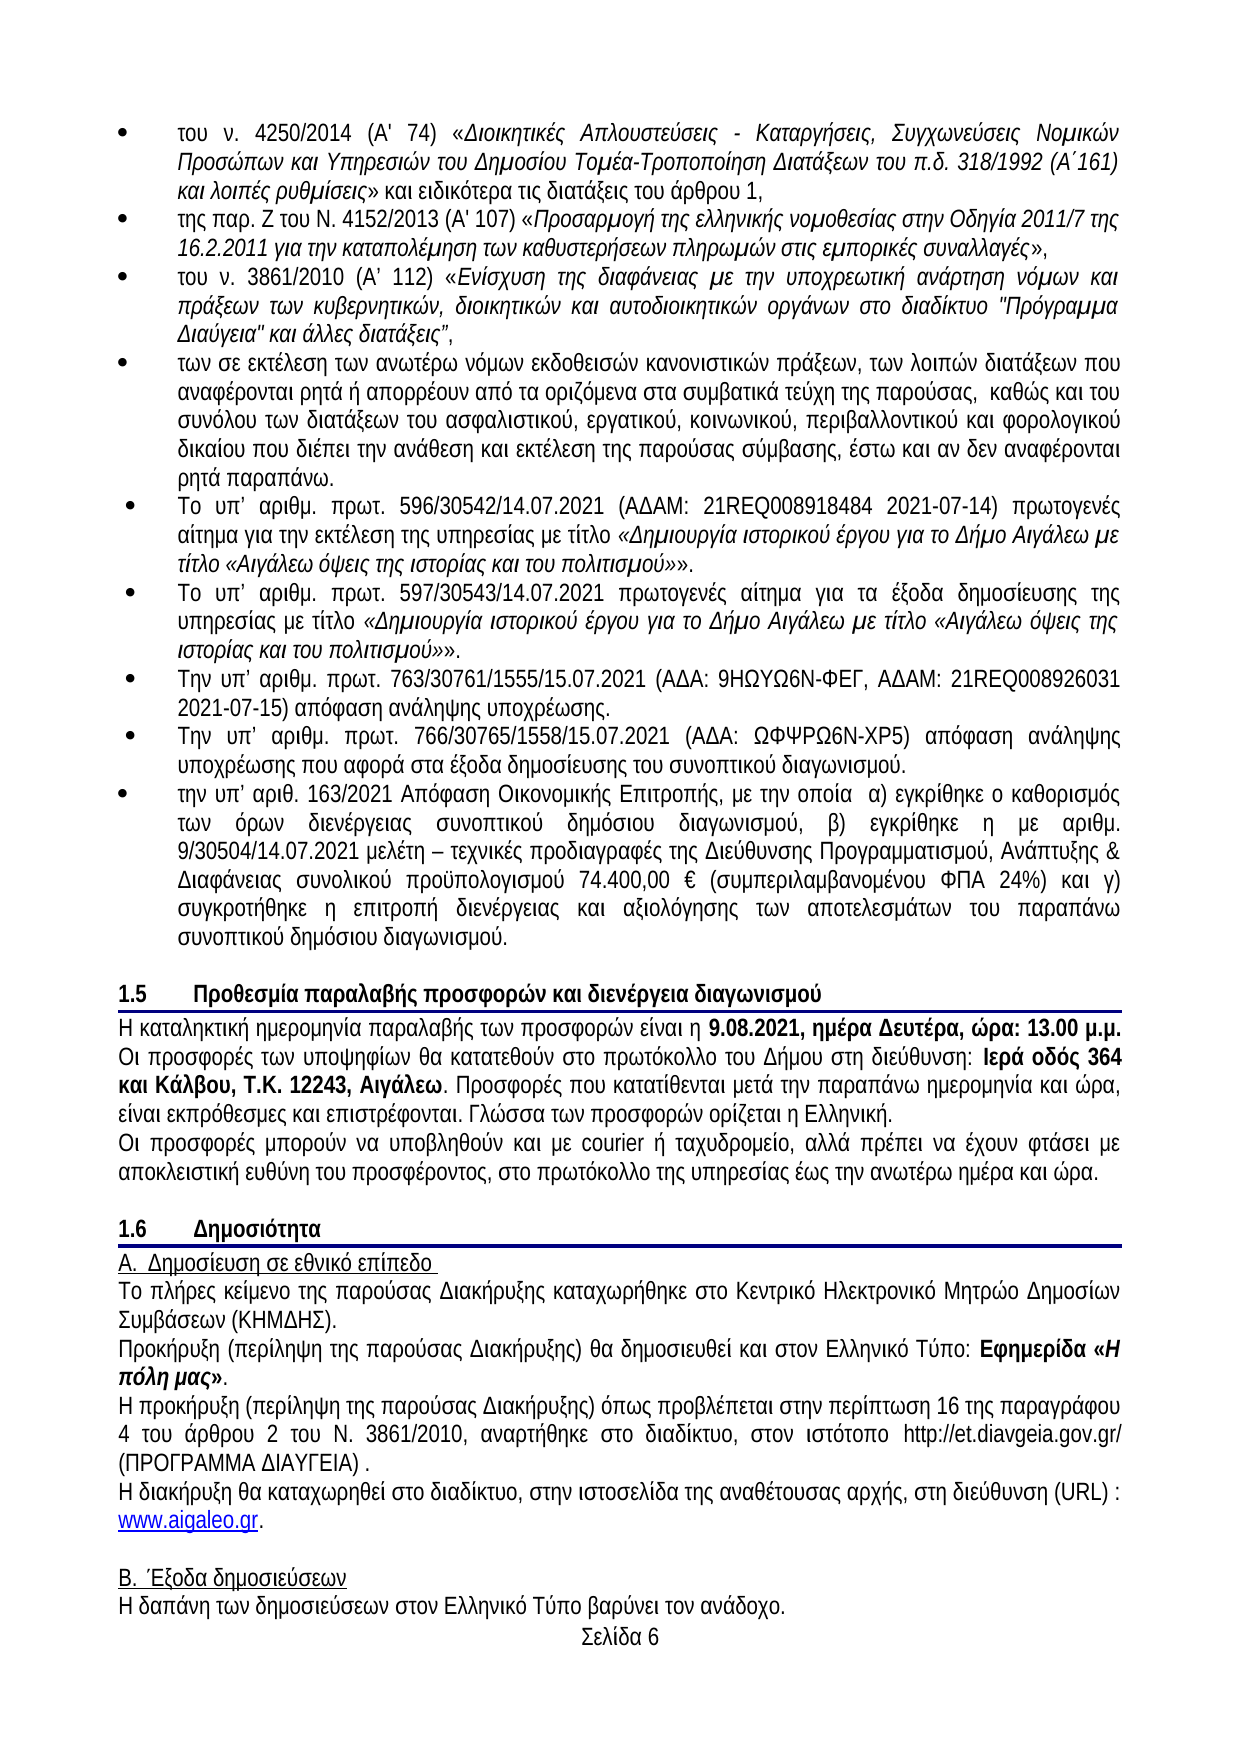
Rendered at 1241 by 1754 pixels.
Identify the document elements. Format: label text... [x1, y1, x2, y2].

list των σε εκτέλεση των ανωτέρω νόμων εκδοθεισών κανονιστικών πράξεων, των λοιπών διατάξεων που αναφέρονται ρητά ή απορρέουν από τα οριζόμενα στα συμβατικά τεύχη της παρούσας, καθώς και του συνόλου των διατάξεων του ασφαλιστικού, εργατικού, κοινωνικού, περιβαλλοντικού και φορολογικού δικαίου που διέπει την ανάθεση και εκτέλεση της παρούσας σύμβασης, έστω και αν δεν αναφέρονται ρητά παραπάνω. [118, 348, 1122, 491]
text Το πλήρες κείμενο της παρούσας Διακήρυξης καταχωρήθηκε στο Κεντρικό Ηλεκτρονικό Μητρώο Δημοσίων Συμβάσεων (ΚΗΜΔΗΣ). [118, 1276, 1122, 1333]
list Την υπ’ αριθμ. πρωτ. 763/30761/1555/15.07.2021 (ΑΔΑ: 9ΗΩΥΩ6Ν-ΦΕΓ, ΑΔΑΜ: 21REQ008926031 2021-07-15) απόφαση ανάληψης υποχρέωσης. [126, 664, 1122, 721]
list Το υπ’ αριθμ. πρωτ. 596/30542/14.07.2021 (ΑΔΑΜ: 21REQ008918484 2021-07-14) πρωτογενές αίτημα για την εκτέλεση της υπηρεσίας με τίτλο «Δημιουργία ιστορικού έργου για το Δήμο Αιγάλεω με τίτλο «Αιγάλεω όψεις της ιστορίας και του πολιτισμού»». [126, 491, 1122, 577]
text Η προκήρυξη (περίληψη της παρούσας Διακήρυξης) όπως προβλέπεται στην περίπτωση 16 της παραγράφου 4 του άρθρου 2 του Ν. 3861/2010, αναρτήθηκε στο διαδίκτυο, στον ιστότοπο http://et.diavgeia.gov.gr/ (ΠΡΟΓΡΑΜΜΑ ΔΙΑΥΓΕΙΑ) . [118, 1391, 1122, 1477]
list του ν. 3861/2010 (Α’ 112) «Ενίσχυση της διαφάνειας με την υποχρεωτική ανάρτηση νόμων και πράξεων των κυβερνητικών, διοικητικών και αυτοδιοικητικών οργάνων στο διαδίκτυο "Πρόγραμμα Διαύγεια" και άλλες διατάξεις”, [118, 262, 1122, 348]
list Το υπ’ αριθμ. πρωτ. 597/30543/14.07.2021 πρωτογενές αίτημα για τα έξοδα δημοσίευσης της υπηρεσίας με τίτλο «Δημιουργία ιστορικού έργου για το Δήμο Αιγάλεω με τίτλο «Αιγάλεω όψεις της ιστορίας και του πολιτισμού»». [126, 577, 1122, 664]
list Την υπ’ αριθμ. πρωτ. 766/30765/1558/15.07.2021 (ΑΔΑ: ΩΦΨΡΩ6Ν-ΧΡ5) απόφαση ανάληψης υποχρέωσης που αφορά στα έξοδα δημοσίευσης του συνοπτικού διαγωνισμού. [126, 721, 1122, 779]
list της παρ. Ζ του Ν. 4152/2013 (Α' 107) «Προσαρμογή της ελληνικής νομοθεσίας στην Οδηγία 2011/7 της 16.2.2011 για την καταπολέμηση των καθυστερήσεων πληρωμών στις εμπορικές συναλλαγές», [118, 204, 1122, 262]
text Η διακήρυξη θα καταχωρηθεί στο διαδίκτυο, στην ιστοσελίδα της αναθέτουσας αρχής, στη διεύθυνση (URL) : www.aigaleo.gr. [118, 1477, 1122, 1534]
text 1.6 Δημοσιότητα [118, 1214, 1122, 1244]
text Προκήρυξη (περίληψη της παρούσας Διακήρυξης) θα δημοσιευθεί και στον Ελληνικό Τύπο: Εφημερίδα «Η πόλη μας». [118, 1333, 1122, 1391]
text Η δαπάνη των δημοσιεύσεων στον Ελληνικό Τύπο βαρύνει τον ανάδοχο. [118, 1591, 1122, 1620]
text Η καταληκτική ημερομηνία παραλαβής των προσφορών είναι η 9.08.2021, ημέρα Δευτέρα, ώρα: 13.00 μ.μ. Οι προσφορές των υποψηφίων θα κατατεθούν στο πρωτόκολλο του Δήμου στη διεύθυνση: Ιερά οδός 364 και Κάλβου, Τ.Κ. 12243, Αιγάλεω. Προσφορές που κατατίθενται μετά την παραπάνω ημερομηνία και ώρα, είναι εκπρόθεσμες και επιστρέφονται. Γλώσσα των προσφορών ορίζεται η Ελληνική. [118, 1013, 1122, 1128]
text 1.5 Προθεσμία παραλαβής προσφορών και διενέργεια διαγωνισμού [118, 979, 1122, 1010]
text Οι προσφορές μπορούν να υποβληθούν και με courier ή ταχυδρομείο, αλλά πρέπει να έχουν φτάσει με αποκλειστική ευθύνη του προσφέροντος, στο πρωτόκολλο της υπηρεσίας έως την ανωτέρω ημέρα και ώρα. [118, 1128, 1122, 1185]
text Α. Δημοσίευση σε εθνικό επίπεδο [118, 1248, 1122, 1276]
list του ν. 4250/2014 (Α' 74) «Διοικητικές Απλουστεύσεις - Καταργήσεις, Συγχωνεύσεις Νομικών Προσώπων και Υπηρεσιών του Δημοσίου Τομέα-Τροποποίηση Διατάξεων του π.δ. 318/1992 (Α΄161) και λοιπές ρυθμίσεις» και ειδικότερα τις διατάξεις του άρθρου 1, [118, 118, 1122, 204]
list την υπ’ αριθ. 163/2021 Απόφαση Οικονομικής Επιτροπής, με την οποία α) εγκρίθηκε ο καθορισμός των όρων διενέργειας συνοπτικού δημόσιου διαγωνισμού, β) εγκρίθηκε η με αριθμ. 9/30504/14.07.2021 μελέτη – τεχνικές προδιαγραφές της Διεύθυνσης Προγραμματισμού, Ανάπτυξης & Διαφάνειας συνολικού προϋπολογισμού 74.400,00 € (συμπεριλαμβανομένου ΦΠΑ 24%) και γ) συγκροτήθηκε η επιτροπή διενέργειας και αξιολόγησης των αποτελεσμάτων του παραπάνω συνοπτικού δημόσιου διαγωνισμού. [118, 779, 1122, 951]
text Β. Έξοδα δημοσιεύσεων [118, 1563, 1122, 1591]
